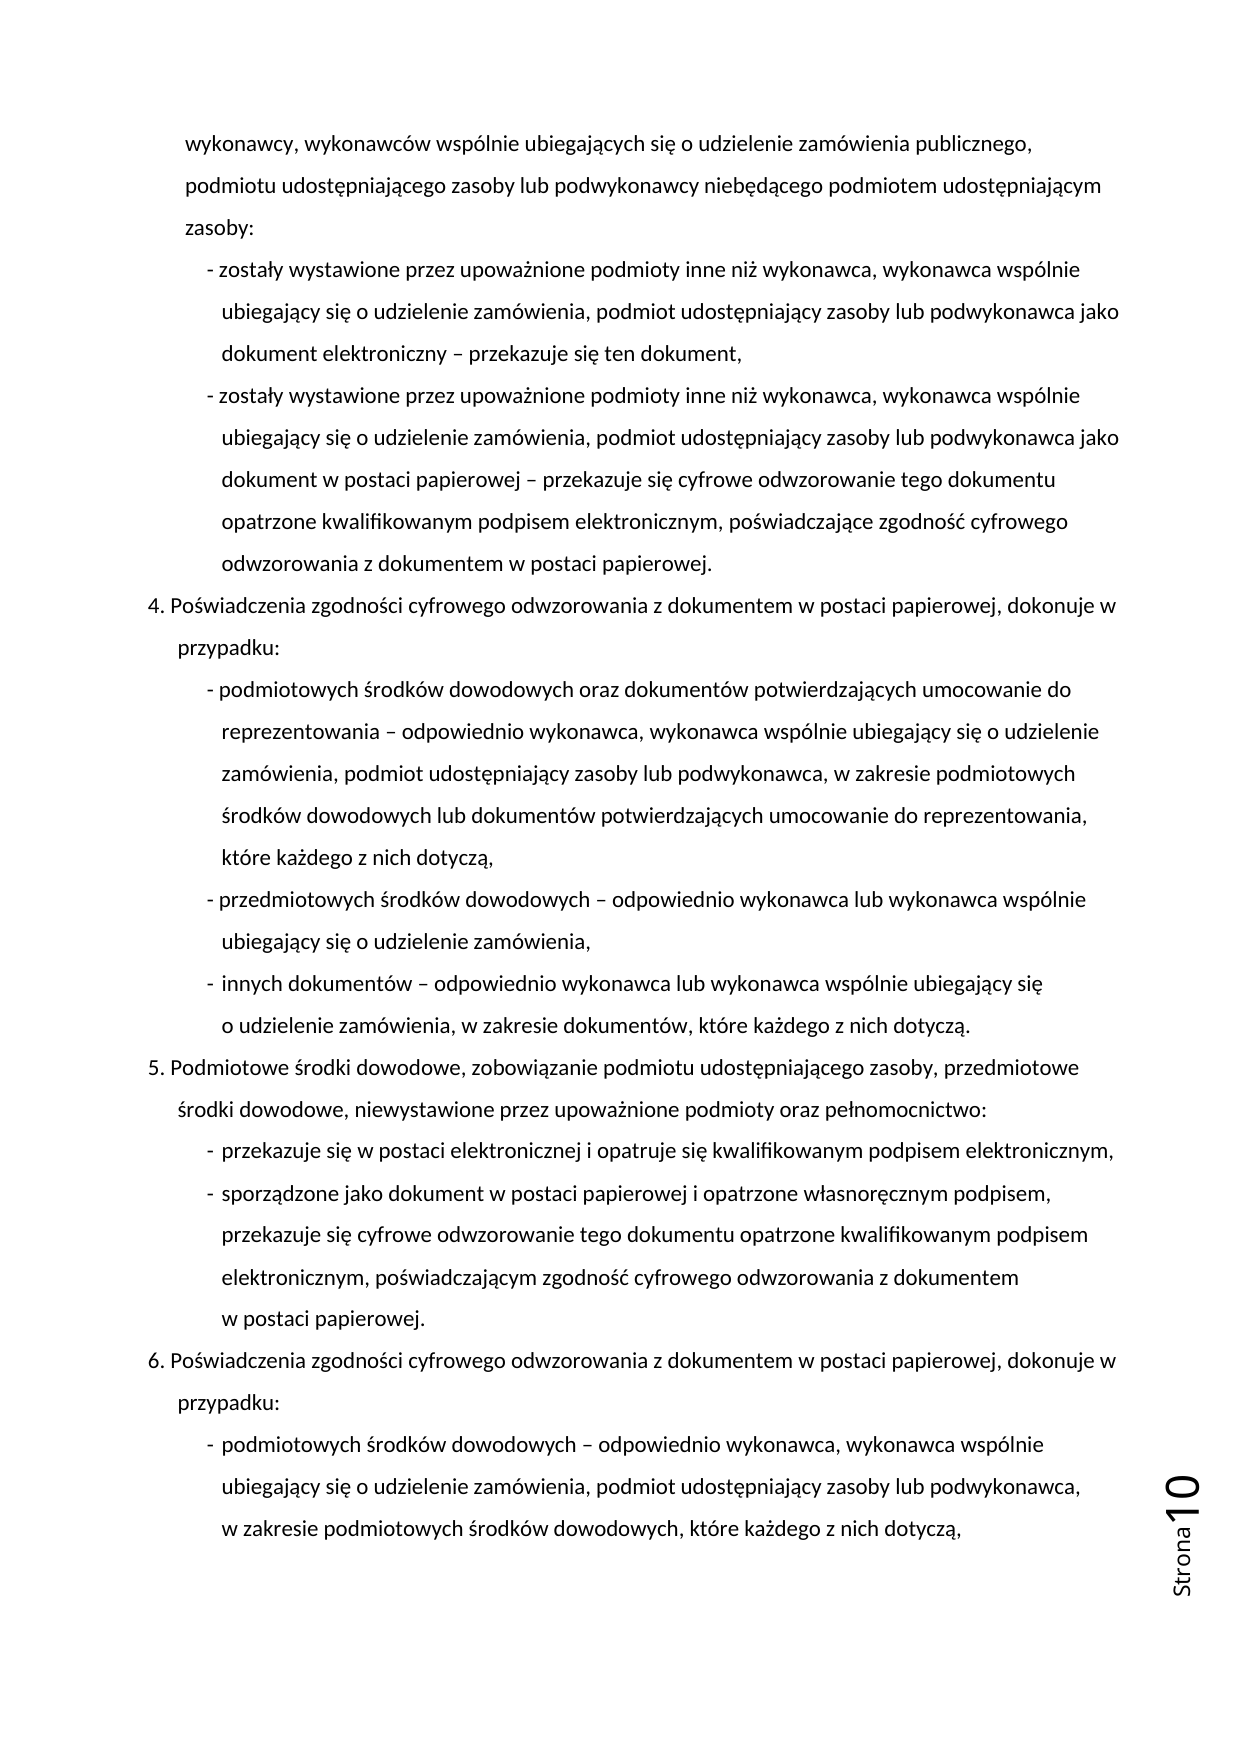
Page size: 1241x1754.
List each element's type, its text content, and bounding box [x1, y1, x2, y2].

list - zostały wystawione przez upoważnione podmioty inne niż wykonawca, wykonawca wspólnie ubiegający się o udzielenie zamówienia, podmiot udostępniający zasoby lub podwykonawca jako dokument w postaci papierowej – przekazuje się cyfrowe odwzorowanie tego dokumentu opatrzone kwalifikowanym podpisem elektronicznym, poświadczające zgodność cyfrowego odwzorowania z dokumentem w postaci papierowej. [207, 381, 1122, 577]
list - przedmiotowych środków dowodowych – odpowiednio wykonawca lub wykonawca wspólnie ubiegający się o udzielenie zamówienia, [207, 885, 1122, 955]
list 5. Podmiotowe środki dowodowe, zobowiązanie podmiotu udostępniającego zasoby, przedmiotowe środki dowodowe, niewystawione przez upoważnione podmioty oraz pełnomocnictwo: [148, 1053, 1122, 1123]
list - podmiotowych środków dowodowych oraz dokumentów potwierdzających umocowanie do reprezentowania – odpowiednio wykonawca, wykonawca wspólnie ubiegający się o udzielenie zamówienia, podmiot udostępniający zasoby lub podwykonawca, w zakresie podmiotowych środków dowodowych lub dokumentów potwierdzających umocowanie do reprezentowania, które każdego z nich dotyczą, [207, 675, 1122, 871]
list - przekazuje się w postaci elektronicznej i opatruje się kwalifikowanym podpisem elektronicznym, [207, 1137, 1122, 1165]
list - podmiotowych środków dowodowych – odpowiednio wykonawca, wykonawca wspólnie ubiegający się o udzielenie zamówienia, podmiot udostępniający zasoby lub podwykonawca, w zakresie podmiotowych środków dowodowych, które każdego z nich dotyczą, [207, 1431, 1122, 1542]
list 6. Poświadczenia zgodności cyfrowego odwzorowania z dokumentem w postaci papierowej, dokonuje w przypadku: [148, 1347, 1122, 1417]
list - zostały wystawione przez upoważnione podmioty inne niż wykonawca, wykonawca wspólnie ubiegający się o udzielenie zamówienia, podmiot udostępniający zasoby lub podwykonawca jako dokument elektroniczny – przekazuje się ten dokument, [207, 255, 1122, 367]
list - innych dokumentów – odpowiednio wykonawca lub wykonawca wspólnie ubiegający się o udzielenie zamówienia, w zakresie dokumentów, które każdego z nich dotyczą. [207, 969, 1122, 1039]
list 4. Poświadczenia zgodności cyfrowego odwzorowania z dokumentem w postaci papierowej, dokonuje w przypadku: [148, 591, 1122, 661]
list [148, 129, 1122, 241]
list - sporządzone jako dokument w postaci papierowej i opatrzone własnoręcznym podpisem, przekazuje się cyfrowe odwzorowanie tego dokumentu opatrzone kwalifikowanym podpisem elektronicznym, poświadczającym zgodność cyfrowego odwzorowania z dokumentem w postaci papierowej. [207, 1179, 1122, 1333]
